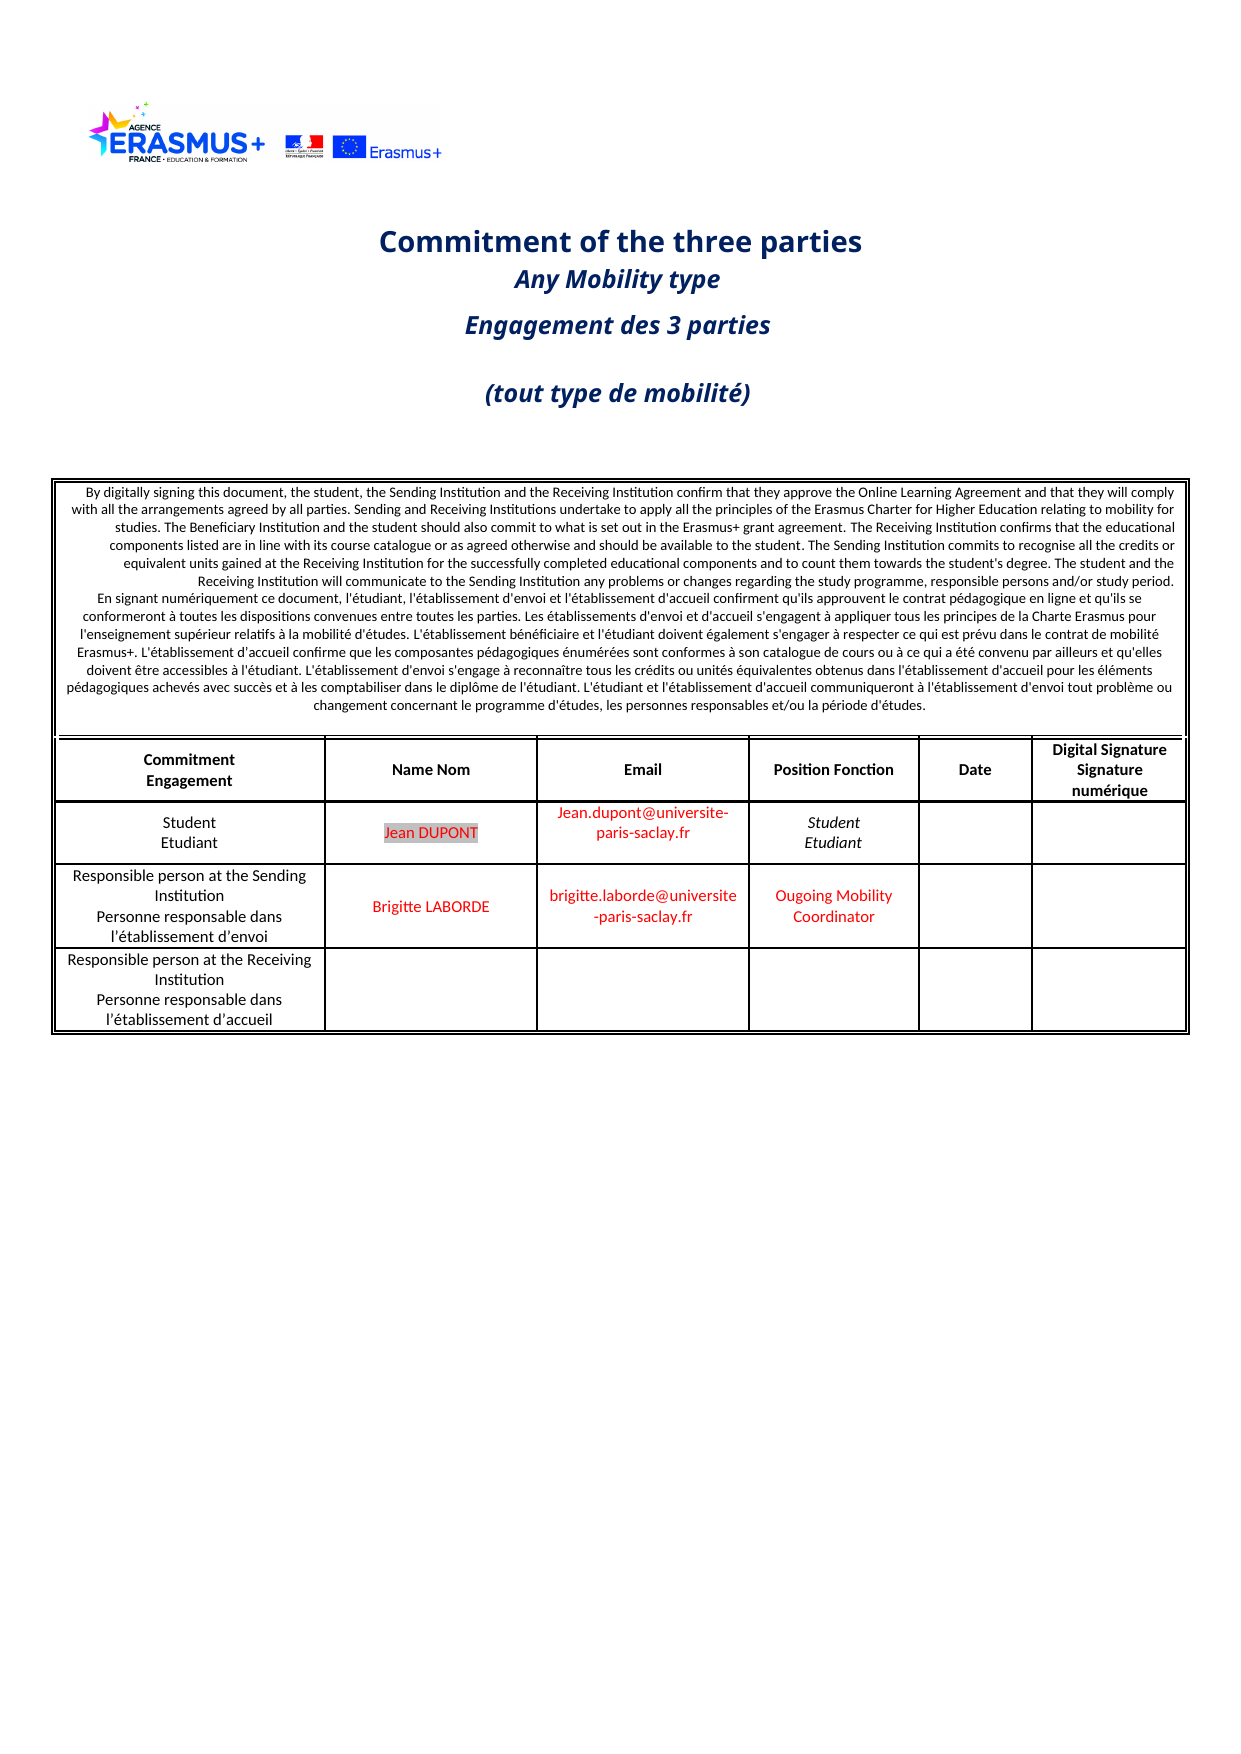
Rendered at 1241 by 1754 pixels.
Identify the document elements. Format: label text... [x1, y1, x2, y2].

table_cell [1033, 803, 1185, 863]
table_cell brigitte.laborde@universite-paris-saclay.fr [538, 865, 748, 947]
table_cell Jean.dupont@universite-paris-saclay.fr [538, 803, 748, 863]
text Engagement des 3 parties [89, 308, 1149, 342]
table_cell Ougoing Mobility Coordinator [750, 865, 918, 947]
table_cell Name Nom [326, 740, 536, 800]
table_cell Date [920, 740, 1031, 800]
picture [88, 102, 442, 162]
table_cell Digital Signature Signature numérique [1033, 735, 1188, 800]
text Any Mobility type [89, 261, 1149, 295]
text Commitment of the three parties [89, 222, 1152, 261]
table_cell Brigitte LABORDE [326, 865, 536, 947]
table_cell Student Etudiant [56, 803, 324, 863]
table_cell [920, 949, 1031, 1030]
table_cell [920, 865, 1031, 947]
table_cell [538, 949, 748, 1030]
table_cell [326, 949, 536, 1030]
table_cell Responsible person at the Sending Institution Personne responsable dans l’établissement d’envoi [56, 865, 324, 947]
table_cell Responsible person at the Receiving Institution Personne responsable dans l’établissement d’accueil [56, 949, 324, 1030]
table_cell [1033, 949, 1185, 1030]
text (tout type de mobilité) [89, 376, 1149, 410]
table_cell Jean DUPONT [326, 803, 536, 863]
table_cell Position Fonction [750, 740, 918, 800]
table_header By digitally signing this document, the student, the Sending Institution and the Receiving Institution confirm that they approve the Online Learning Agreement and that they will comply with all the arrangements agreed by all parties. Sending and Receiving Institutions undertake to apply all the principles of the Erasmus Charter for Higher Education relating to mobility for studies. The Beneficiary Institution and the student should also commit to what is set out in the Erasmus+ grant agreement. The Receiving Institution confirms that the educational components listed are in line with its course catalogue or as agreed otherwise and should be available to the student. The Sending Institution commits to recognise all the credits or equivalent units gained at the Receiving Institution for the successfully completed educational components and to count them towards the student's degree. The student and the Receiving Institution will communicate to the Sending Institution any problems or changes regarding the study programme, responsible persons and/or study period. En signant numériquement ce document, l'étudiant, l'établissement d'envoi et l'établissement d'accueil confirment qu'ils approuvent le contrat pédagogique en ligne et qu'ils se conformeront à toutes les dispositions convenues entre toutes les parties. Les établissements d'envoi et d'accueil s'engagent à appliquer tous les principes de la Charte Erasmus pour l'enseignement supérieur relatifs à la mobilité d'études. L'établissement bénéficiaire et l'étudiant doivent également s'engager à respecter ce qui est prévu dans le contrat de mobilité Erasmus+. L'établissement d’accueil confirme que les composantes pédagogiques énumérées sont conformes à son catalogue de cours ou à ce qui a été convenu par ailleurs et qu'elles doivent être accessibles à l'étudiant. L'établissement d'envoi s'engage à reconnaître tous les crédits ou unités équivalentes obtenus dans l'établissement d'accueil pour les éléments pédagogiques achevés avec succès et à les comptabiliser dans le diplôme de l'étudiant. L'étudiant et l'établissement d'accueil communiqueront à l'établissement d'envoi tout problème ou changement concernant le programme d'études, les personnes responsables et/ou la période d'études. [56, 483, 1185, 735]
table_cell [1033, 865, 1185, 947]
table_cell [750, 949, 918, 1030]
table_cell Email [538, 740, 748, 800]
table_cell Commitment Engagement [53, 735, 324, 800]
table_cell Student Etudiant [750, 803, 918, 863]
table_cell [920, 803, 1031, 863]
